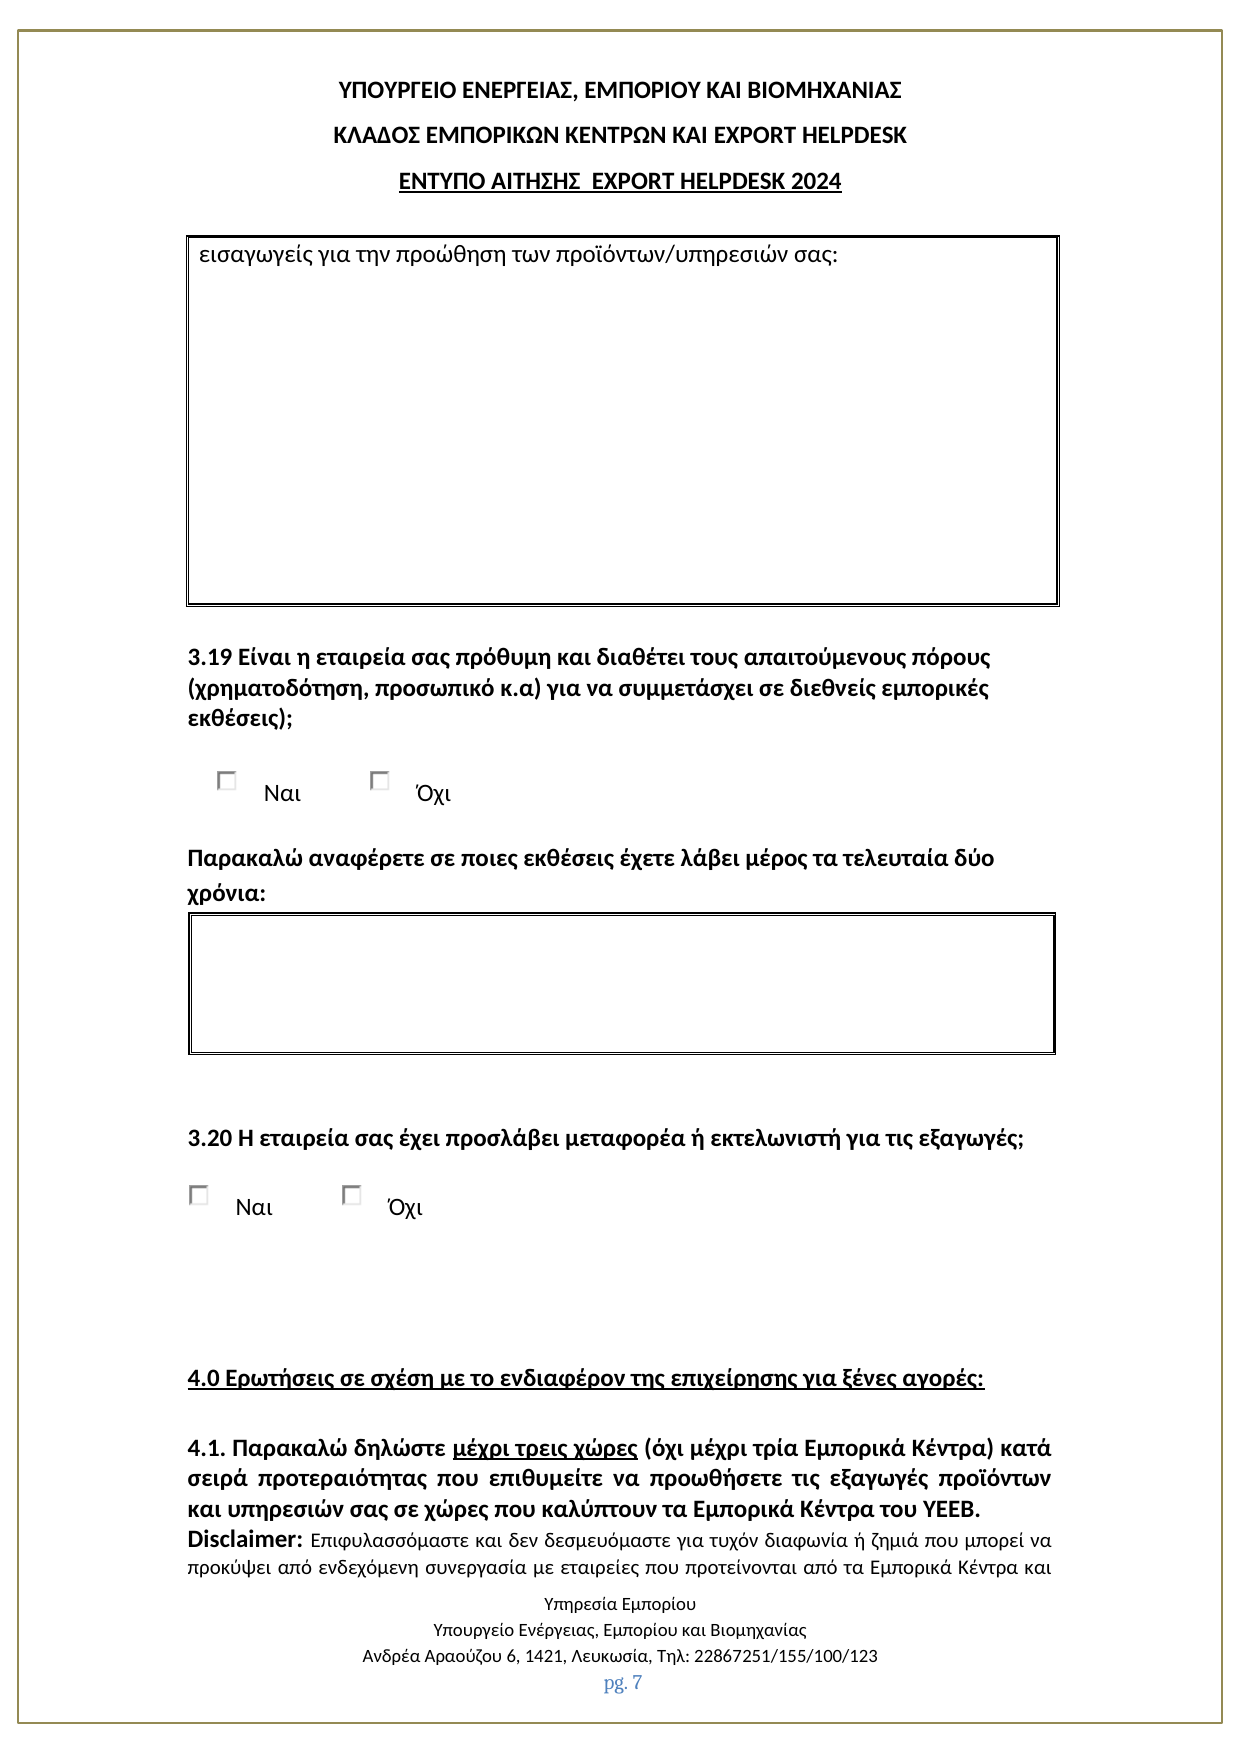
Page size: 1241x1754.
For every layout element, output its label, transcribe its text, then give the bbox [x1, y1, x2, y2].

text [187, 1523, 1053, 1579]
text 4.0 Ερωτήσεις σε σχέση με το ενδιαφέρον της επιχείρησης για ξένες αγορές: [187, 1362, 1053, 1392]
text Ναι Όχι [187, 1178, 1053, 1222]
text 3.20 Η εταιρεία σας έχει προσλάβει μεταφορέα ή εκτελωνιστή για τις εξαγωγές; [187, 1122, 1053, 1153]
text 3.19 Είναι η εταιρεία σας πρόθυμη και διαθέτει τους απαιτούμενους πόρους (χρηματοδότηση, προσωπικό κ.α) για να συμμετάσχει σε διεθνείς εμπορικές εκθέσεις); [187, 641, 1053, 733]
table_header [189, 238, 1056, 603]
text Ναι Όχι [187, 763, 1053, 807]
table_header [192, 916, 1053, 1052]
text 4.1. Παρακαλώ δηλώστε μέχρι τρεις χώρες (όχι μέχρι τρία Εμπορικά Κέντρα) κατά σειρά προτεραιότητας που επιθυμείτε να προωθήσετε τις εξαγωγές προϊόντων και υπηρεσιών σας σε χώρες που καλύπτουν τα Εμπορικά Κέντρα του ΥΕΕΒ. [187, 1432, 1053, 1523]
text Παρακαλώ αναφέρετε σε ποιες εκθέσεις έχετε λάβει μέρος τα τελευταία δύο χρόνια: [187, 842, 1053, 908]
